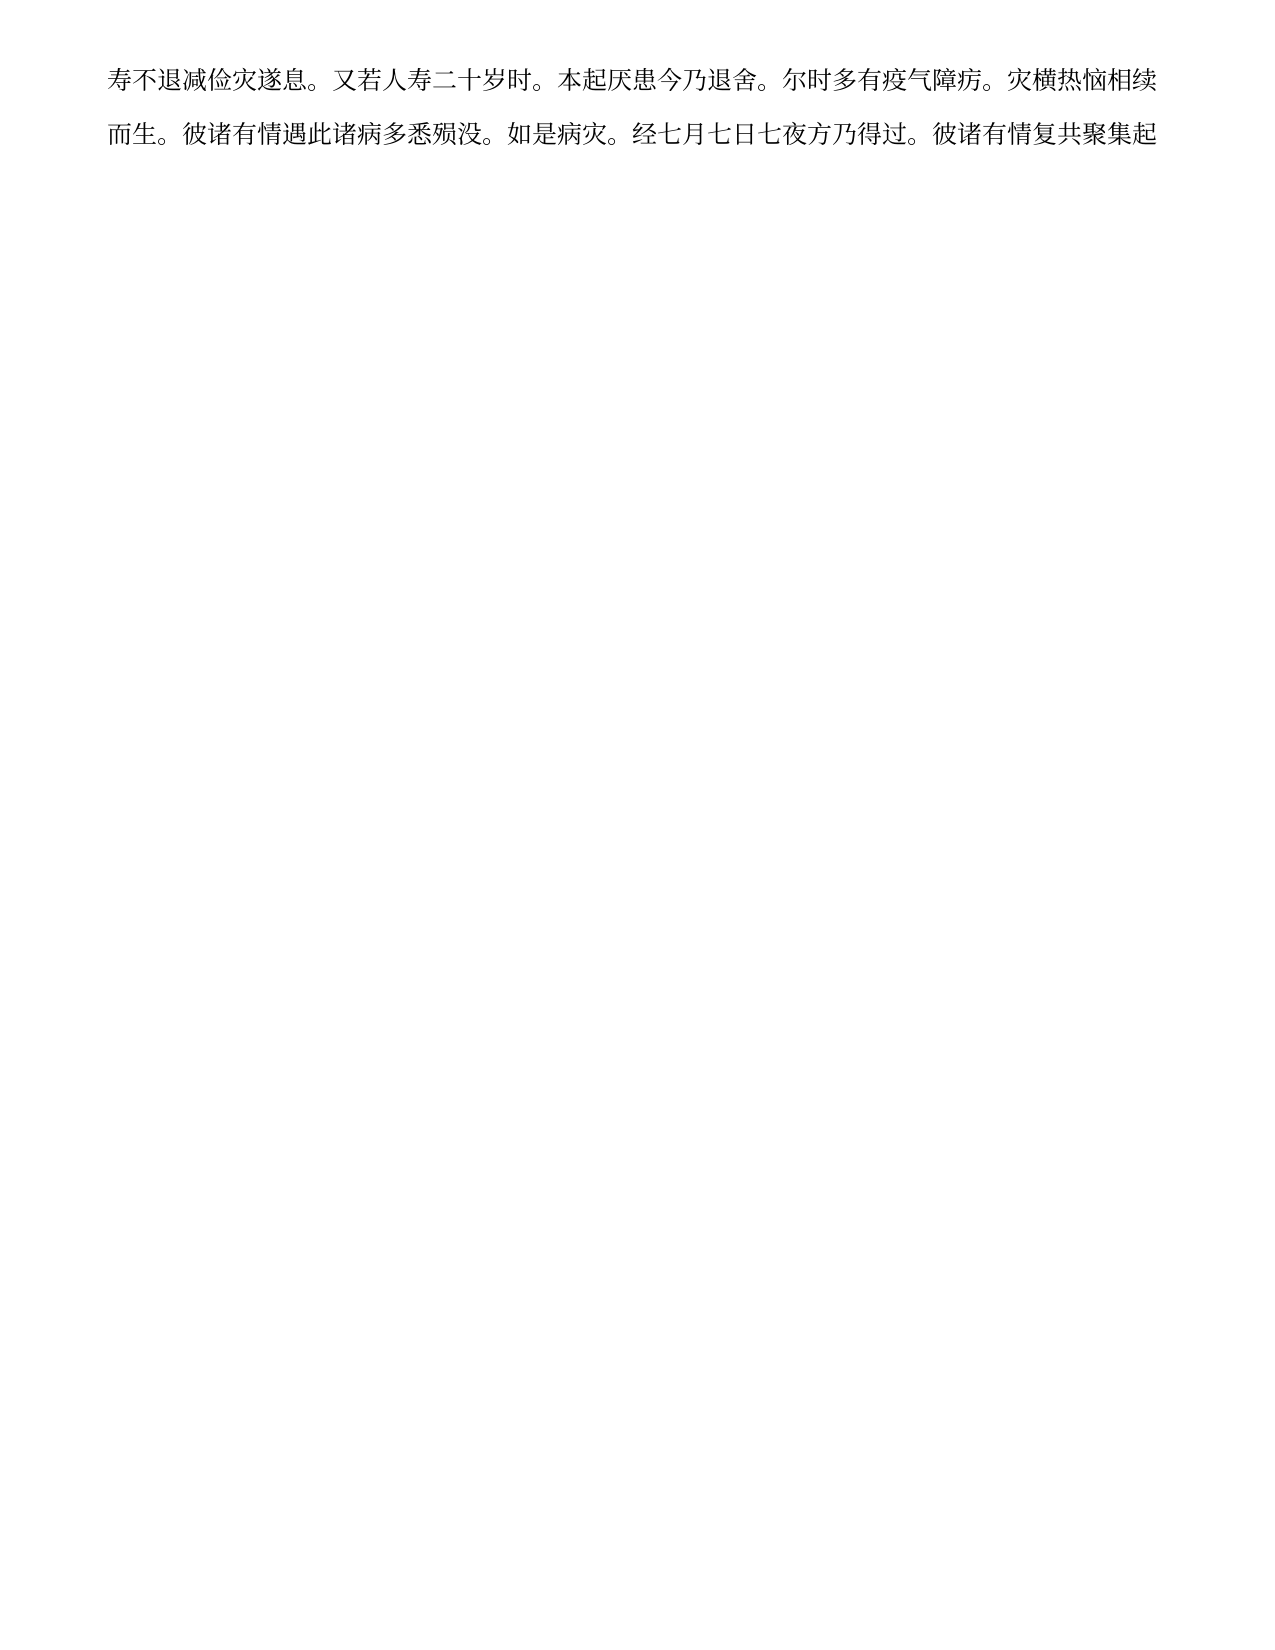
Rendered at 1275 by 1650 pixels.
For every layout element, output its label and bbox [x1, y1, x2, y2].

text [107, 60, 1159, 151]
